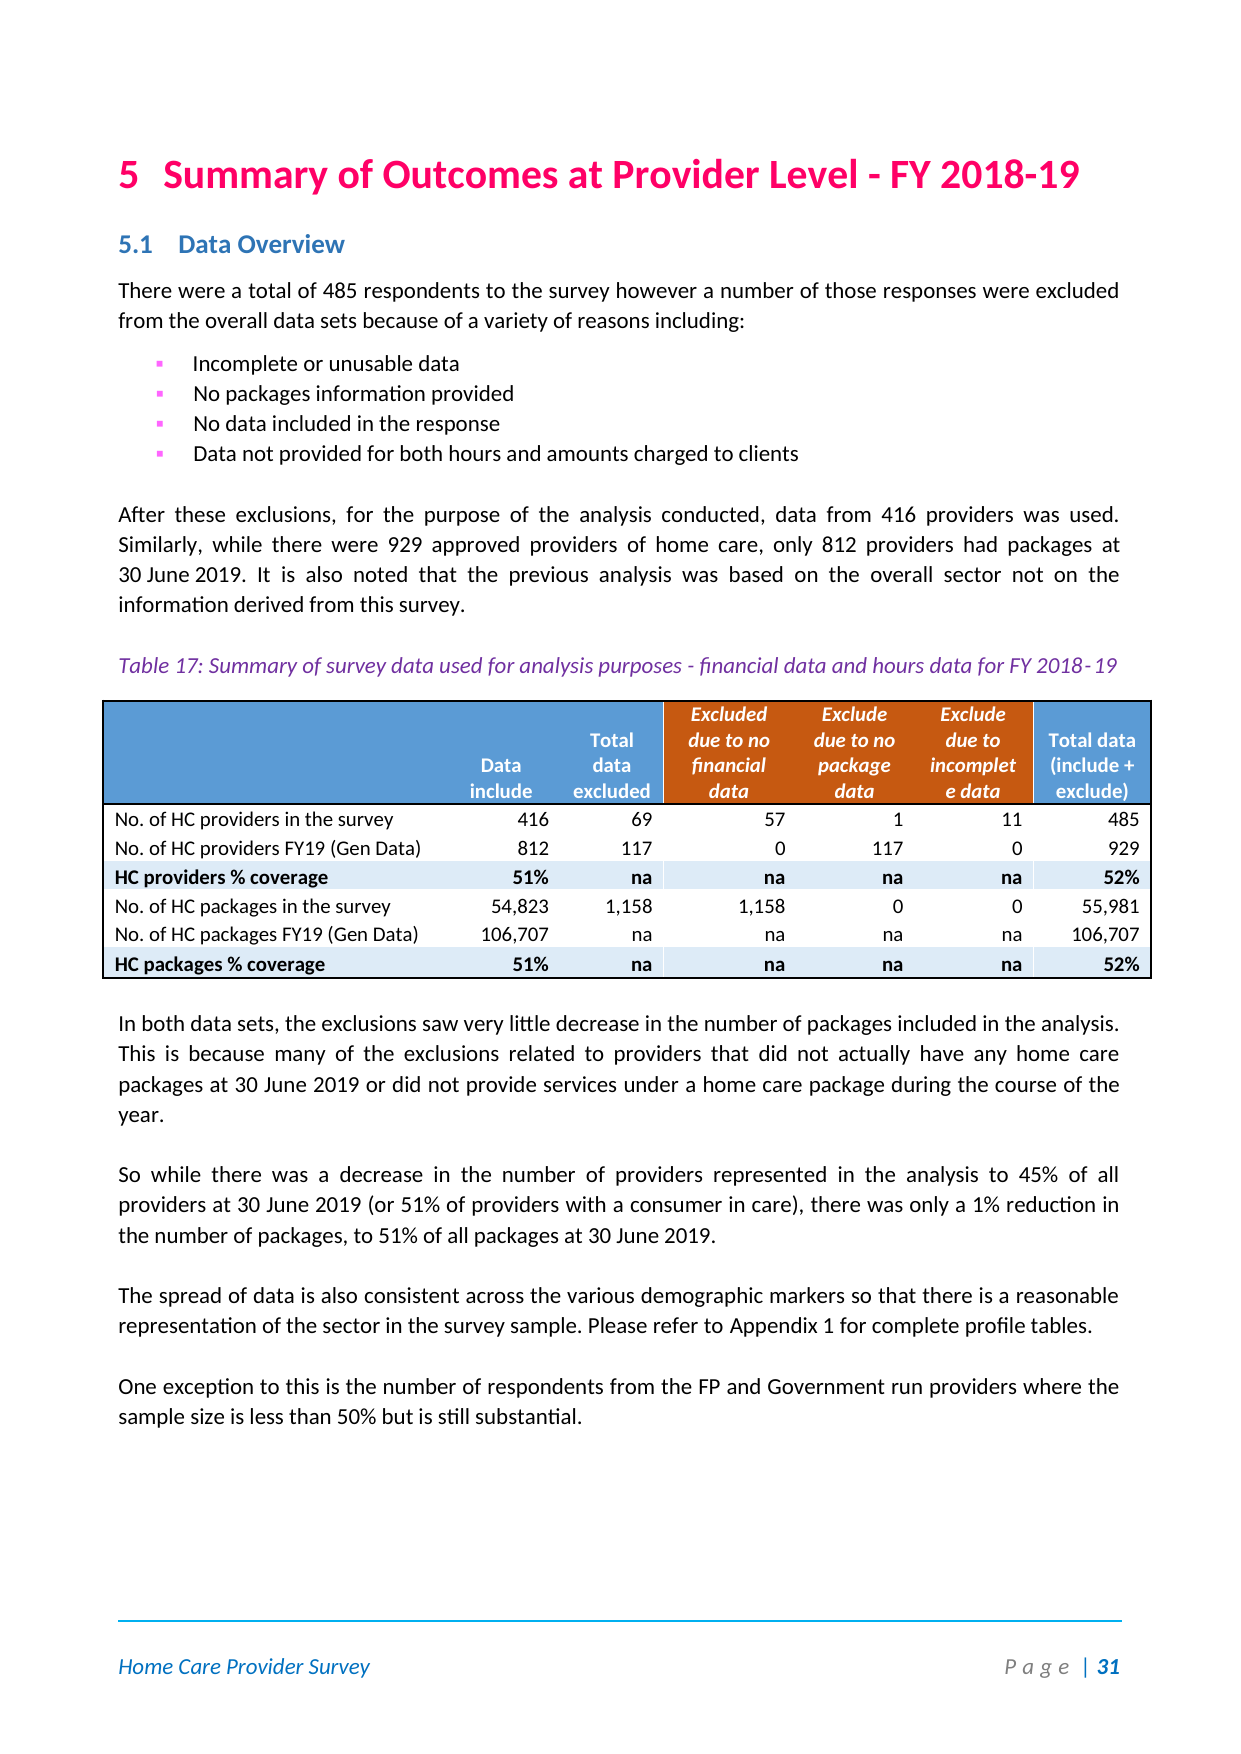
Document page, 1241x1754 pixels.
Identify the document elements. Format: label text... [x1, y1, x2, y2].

table_cell 106,707 [442, 918, 560, 947]
table_cell na [914, 861, 1033, 889]
table_cell No. of HC packages FY19 (Gen Data) [104, 918, 442, 947]
table_cell 51% [442, 947, 560, 977]
text One exception to this is the number of respondents from the FP and Government run providers where the sample size is less than 50% but is still substantial. [118, 1372, 1122, 1430]
table_cell 416 [442, 805, 560, 832]
table_cell na [664, 861, 796, 889]
table_cell No. of HC providers in the survey [104, 805, 442, 832]
table_cell 11 [914, 805, 1033, 832]
table_cell No. of HC packages in the survey [104, 890, 442, 918]
table_cell HC packages % coverage [104, 947, 442, 977]
table_cell 0 [914, 832, 1033, 861]
list Data not provided for both hours and amounts charged to clients [156, 439, 1122, 467]
table_cell 485 [1034, 805, 1150, 832]
table_cell 0 [796, 890, 914, 918]
text There were a total of 485 respondents to the survey however a number of those responses were excluded from the overall data sets because of a variety of reasons including: [118, 276, 1122, 334]
table_cell na [664, 947, 796, 977]
table_cell 812 [442, 832, 560, 861]
table_cell 1 [796, 805, 914, 832]
table_header Exclude due to no package data [796, 702, 914, 803]
table_header Data include [442, 702, 560, 803]
text In both data sets, the exclusions saw very little decrease in the number of packages included in the analysis. This is because many of the exclusions related to providers that did not actually have any home care packages at 30 June 2019 or did not provide services under a home care package during the course of the year. [118, 1009, 1122, 1128]
table_cell 52% [1034, 861, 1150, 889]
list No data included in the response [156, 409, 1122, 437]
table_header Total data excluded [560, 702, 663, 803]
table_header Total data (include + exclude) [1034, 702, 1150, 803]
table_cell 54,823 [442, 890, 560, 918]
table_cell na [560, 918, 663, 947]
table_cell 52% [1034, 947, 1150, 977]
table_cell 117 [796, 832, 914, 861]
text Table : Summary of survey data used for analysis purposes - financial data and hours data for FY 2018-19 [118, 651, 1122, 679]
table_cell No. of HC providers FY19 (Gen Data) [104, 832, 442, 861]
table_cell na [914, 918, 1033, 947]
table_cell 1,158 [664, 890, 796, 918]
text After these exclusions, for the purpose of the analysis conducted, data from 416 providers was used. Similarly, while there were 929 approved providers of home care, only 812 providers had packages at 30 June 2019. It is also noted that the previous analysis was based on the overall sector not on the information derived from this survey. [118, 500, 1122, 618]
list No packages information provided [156, 379, 1122, 407]
table_cell na [796, 918, 914, 947]
text The spread of data is also consistent across the various demographic markers so that there is a reasonable representation of the sector in the survey sample. Please refer to Appendix 1 for complete profile tables. [118, 1281, 1122, 1339]
table_cell HC providers % coverage [104, 861, 442, 889]
table_cell na [796, 861, 914, 889]
subtitle Summary of Outcomes at Provider Level - FY 2018-19 [118, 148, 1122, 198]
text So while there was a decrease in the number of providers represented in the analysis to 45% of all providers at 30 June 2019 (or 51% of providers with a consumer in care), there was only a 1% reduction in the number of packages, to 51% of all packages at 30 June 2019. [118, 1160, 1122, 1249]
table_cell 55,981 [1034, 890, 1150, 918]
table_cell 106,707 [1034, 918, 1150, 947]
table_cell na [796, 947, 914, 977]
table_header Excluded due to no financial data [664, 702, 796, 803]
table_cell na [560, 947, 663, 977]
table_cell 57 [664, 805, 796, 832]
table_cell 117 [560, 832, 663, 861]
table_cell na [664, 918, 796, 947]
table_cell 0 [914, 890, 1033, 918]
list Incomplete or unusable data [155, 349, 1122, 377]
table_cell 1,158 [560, 890, 663, 918]
subtitle Data Overview [118, 228, 1122, 261]
table_header Exclude due to incomplete data [914, 702, 1033, 803]
table_cell 51% [442, 861, 560, 889]
table_cell 929 [1034, 832, 1150, 861]
table_cell 69 [560, 805, 663, 832]
table_header [104, 702, 442, 803]
table_cell 0 [664, 832, 796, 861]
table_cell na [914, 947, 1033, 977]
table_cell na [560, 861, 663, 889]
